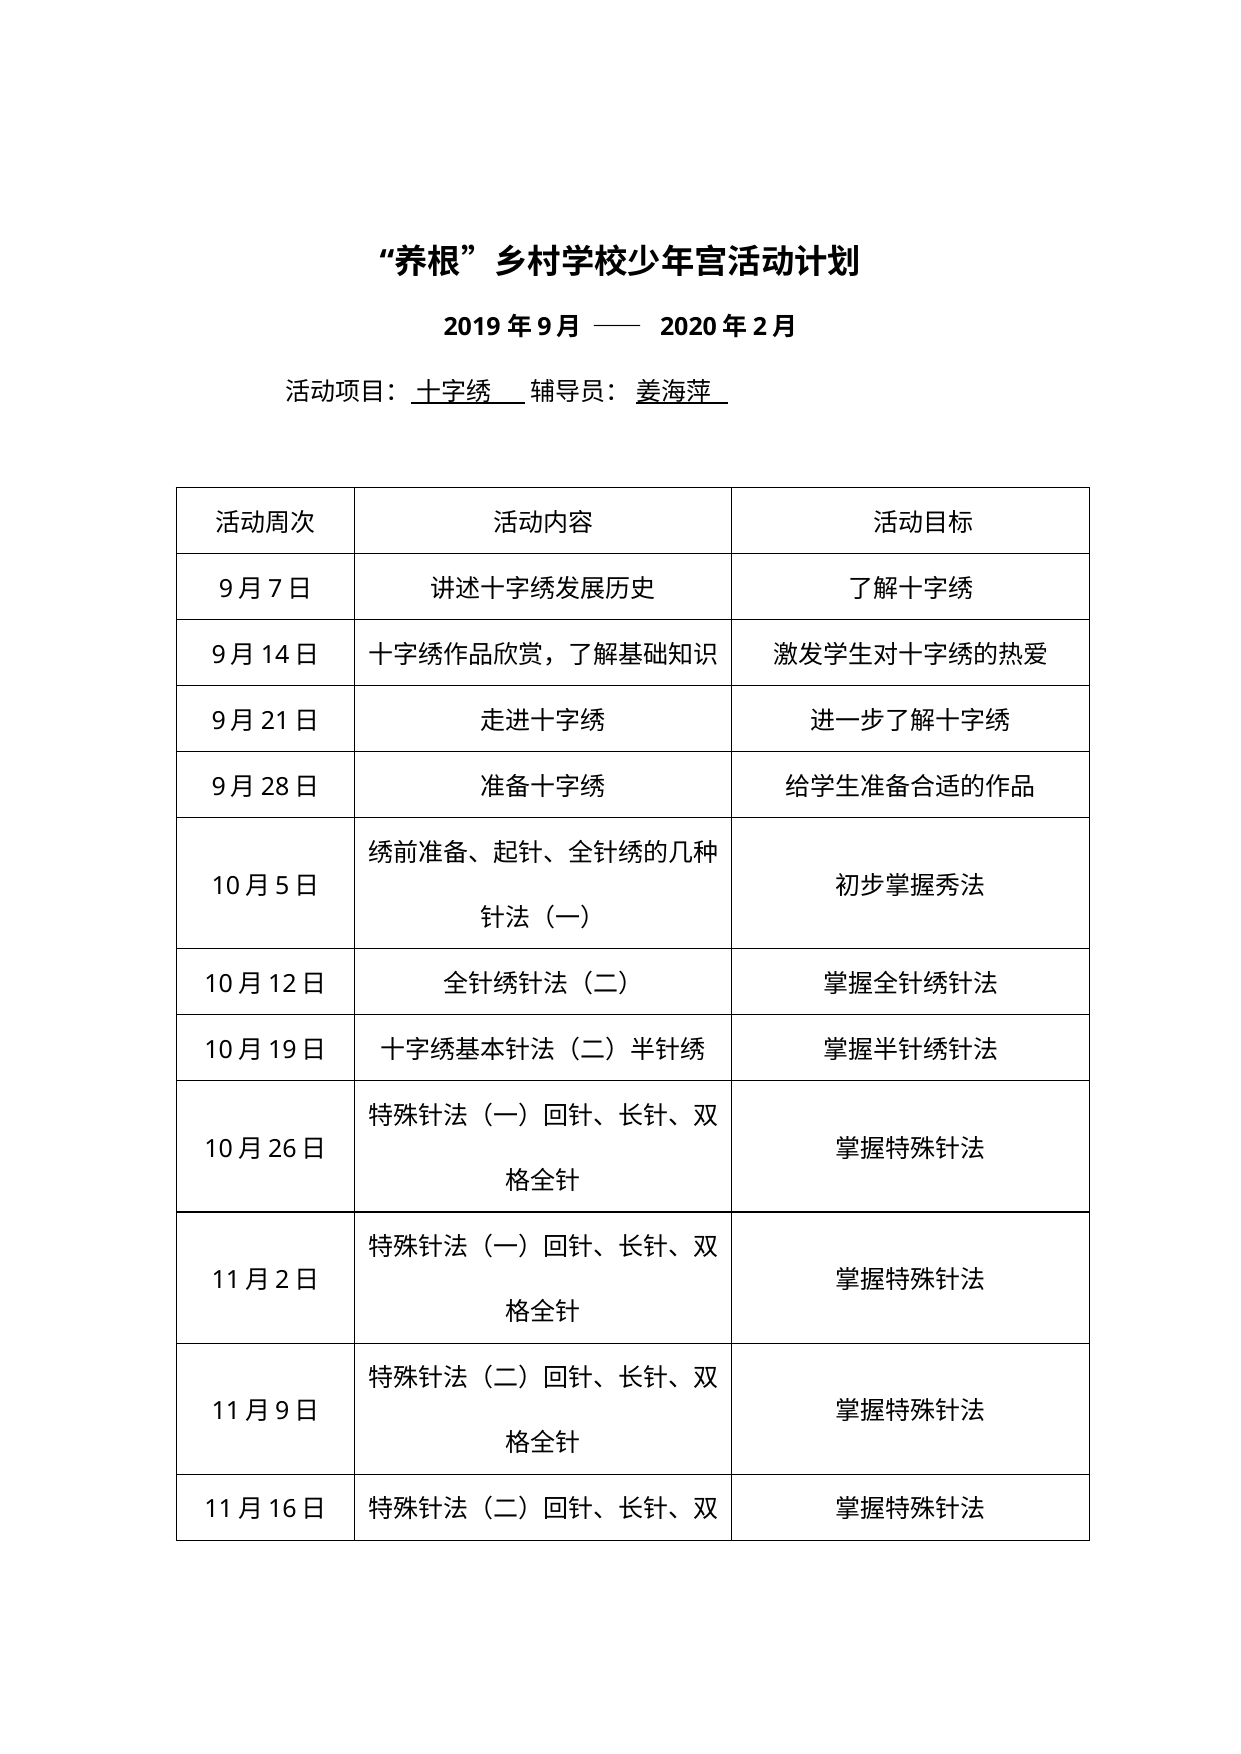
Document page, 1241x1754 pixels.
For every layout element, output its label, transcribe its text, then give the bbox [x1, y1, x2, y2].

table_cell 特殊针法（二）回针、长针、双格全针 [355, 1344, 731, 1473]
table_cell 9月21日 [177, 686, 354, 751]
table_cell 掌握特殊针法 [732, 1344, 1089, 1473]
table_header 活动目标 [732, 488, 1089, 553]
table_cell 掌握半针绣针法 [732, 1015, 1089, 1080]
table_cell 走进十字绣 [355, 686, 731, 751]
table_cell 11月16日 [177, 1475, 354, 1539]
table_cell 准备十字绣 [355, 752, 731, 817]
text 活动项目： 十字绣 辅导员： 姜海萍 [187, 357, 1053, 422]
table_cell 9月14日 [177, 620, 354, 685]
table_cell 初步掌握秀法 [732, 818, 1089, 948]
table_cell 10月12日 [177, 949, 354, 1014]
table_cell 10月5日 [177, 818, 354, 948]
table_cell 11月9日 [177, 1344, 354, 1473]
table_cell 进一步了解十字绣 [732, 686, 1089, 751]
table_cell 十字绣作品欣赏，了解基础知识 [355, 620, 731, 685]
table_cell 了解十字绣 [732, 554, 1089, 619]
table_cell 10月19日 [177, 1015, 354, 1080]
table_cell 掌握特殊针法 [732, 1475, 1089, 1539]
table_cell 掌握特殊针法 [732, 1081, 1089, 1211]
text “养根”乡村学校少年宫活动计划 [187, 227, 1053, 292]
table_cell 9月7日 [177, 554, 354, 619]
table_cell 掌握特殊针法 [732, 1213, 1089, 1342]
table_cell 讲述十字绣发展历史 [355, 554, 731, 619]
table_cell 十字绣基本针法（二）半针绣 [355, 1015, 731, 1080]
text 2019 年9月 —— 2020年 2月 [187, 292, 1053, 357]
table_cell 特殊针法（一）回针、长针、双格全针 [355, 1081, 731, 1211]
table_cell 9月28日 [177, 752, 354, 817]
table_header 活动内容 [355, 488, 731, 553]
table_cell 特殊针法（二）回针、长针、双格全针 [355, 1475, 731, 1539]
table_cell 绣前准备、起针、全针绣的几种针法（一） [355, 818, 731, 948]
table_cell 全针绣针法（二） [355, 949, 731, 1014]
table_cell 掌握全针绣针法 [732, 949, 1089, 1014]
table_cell 特殊针法（一）回针、长针、双格全针 [355, 1213, 731, 1342]
table_header 活动周次 [177, 488, 354, 553]
table_cell 11月2日 [177, 1213, 354, 1342]
table_cell 10月26日 [177, 1081, 354, 1211]
table_cell 给学生准备合适的作品 [732, 752, 1089, 817]
table_cell 激发学生对十字绣的热爱 [732, 620, 1089, 685]
